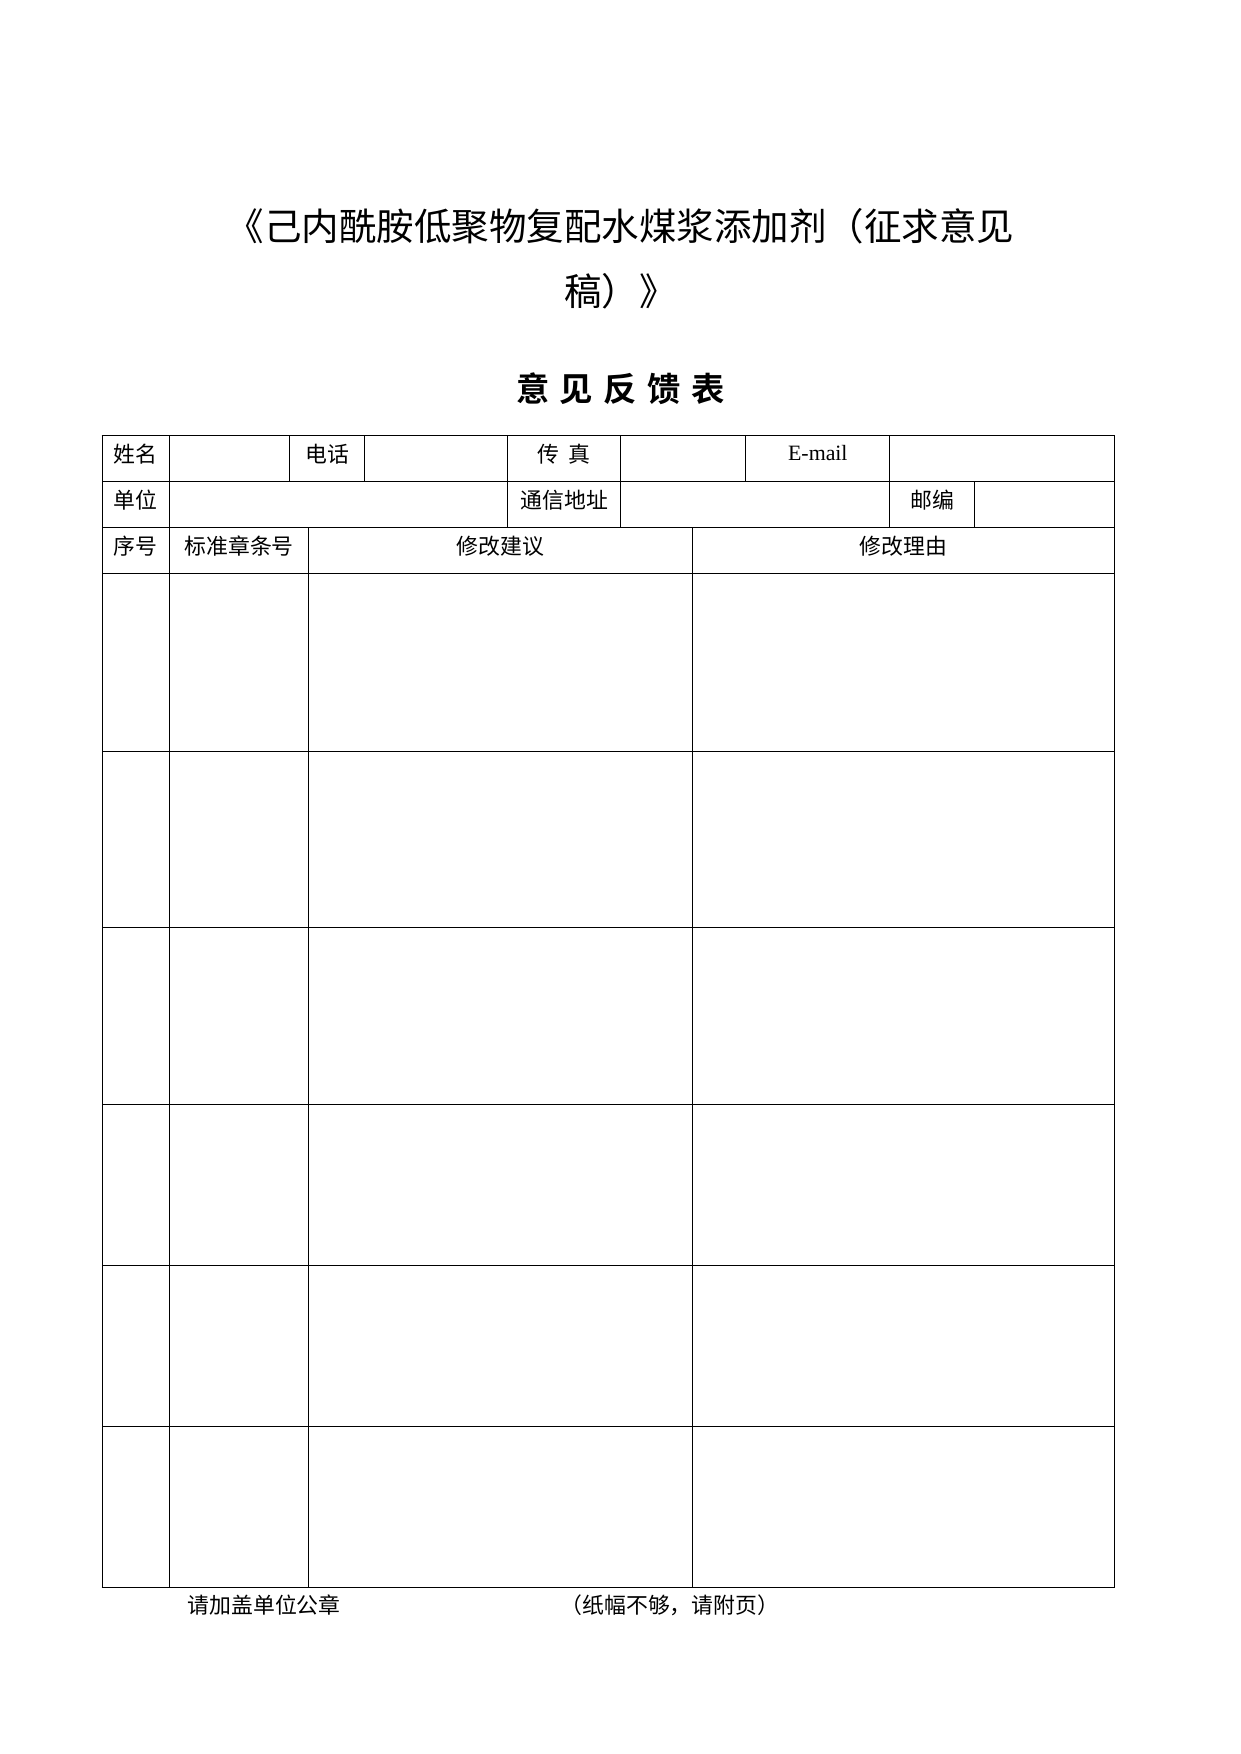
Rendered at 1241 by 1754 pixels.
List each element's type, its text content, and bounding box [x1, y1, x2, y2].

table_header 姓名 [103, 436, 169, 481]
table_cell [309, 574, 692, 751]
table_header 电话 [290, 436, 364, 481]
text 意见反馈表 [187, 354, 1053, 419]
table_cell [309, 1105, 692, 1265]
table_cell [170, 1427, 308, 1587]
table_cell [103, 574, 169, 751]
table_cell [103, 752, 169, 927]
table_cell [103, 1105, 169, 1265]
table_cell 邮编 [890, 482, 974, 527]
table_cell 单位 [103, 482, 169, 527]
table_cell [170, 928, 308, 1104]
table_cell [170, 1266, 308, 1426]
table_header [170, 436, 289, 481]
table_cell [170, 1105, 308, 1265]
table_cell [693, 574, 1114, 751]
table_cell [693, 928, 1114, 1104]
table_cell 修改建议 [309, 528, 692, 573]
table_cell [309, 1266, 692, 1426]
table_cell 修改理由 [693, 528, 1114, 573]
table_cell [693, 1427, 1114, 1587]
table_cell 通信地址 [508, 482, 620, 527]
table_header 传 真 [508, 436, 620, 481]
table_header [621, 436, 745, 481]
table_cell 标准章条号 [170, 528, 308, 573]
table_cell [103, 1427, 169, 1587]
table_cell [309, 752, 692, 927]
table_header [365, 436, 507, 481]
table_header E-mail [746, 436, 889, 481]
table_cell [103, 1266, 169, 1426]
table_cell [621, 482, 889, 527]
table_cell [309, 1427, 692, 1587]
table_cell [693, 1105, 1114, 1265]
table_cell [170, 574, 308, 751]
table_cell [309, 928, 692, 1104]
table_cell [170, 752, 308, 927]
table_header [890, 436, 1114, 481]
text 《己内酰胺低聚物复配水煤浆添加剂（征求意见稿）》 [187, 191, 1053, 321]
table_cell 序号 [103, 528, 169, 573]
text 请加盖单位公章 （纸幅不够，请附页） [187, 1588, 1053, 1621]
table_cell [693, 1266, 1114, 1426]
table_cell [975, 482, 1114, 527]
table_cell [170, 482, 507, 527]
table_cell [103, 928, 169, 1104]
table_cell [693, 752, 1114, 927]
